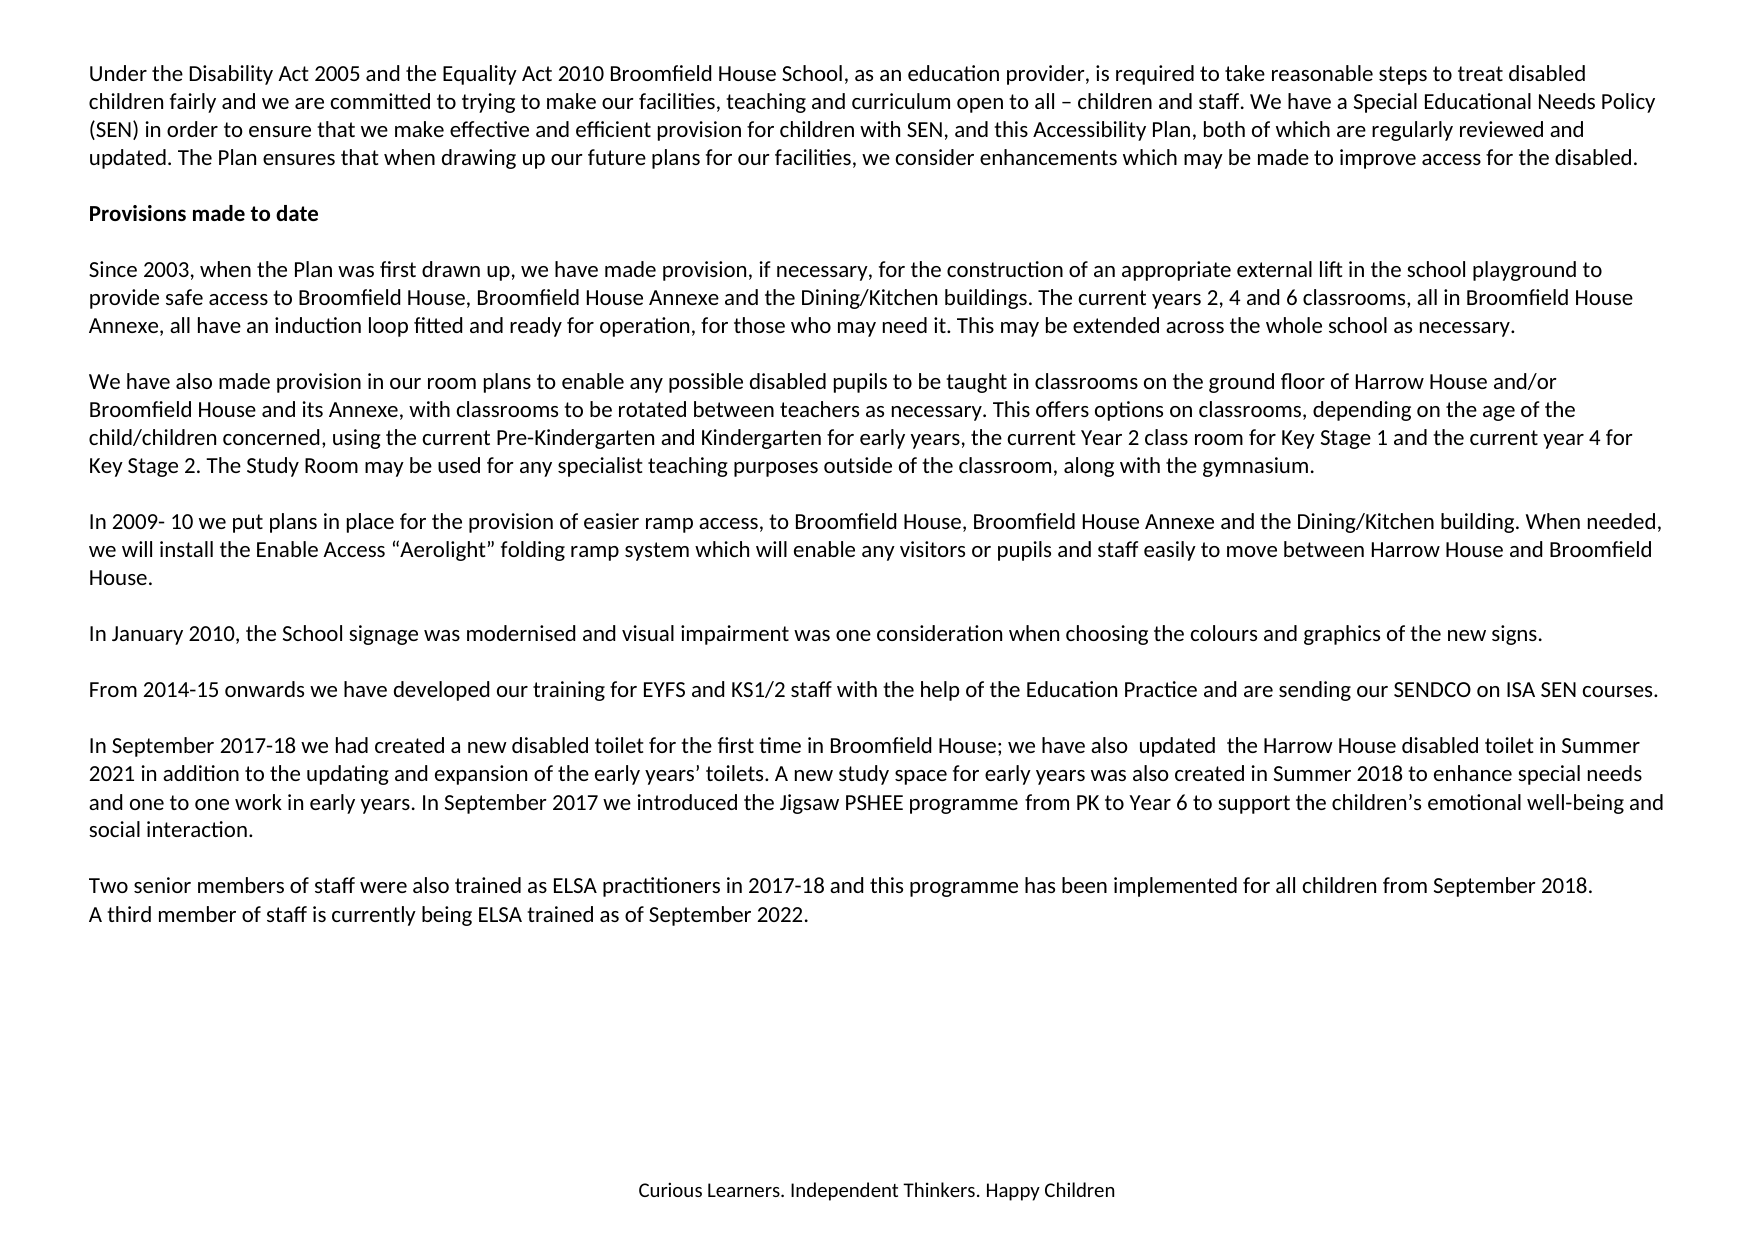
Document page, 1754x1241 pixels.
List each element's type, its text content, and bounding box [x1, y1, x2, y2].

text Under the Disability Act 2005 and the Equality Act 2010 Broomfield House School, as an education provider, is required to take reasonable steps to treat disabled children fairly and we are committed to trying to make our facilities, teaching and curriculum open to all – children and staff. We have a Special Educational Needs Policy (SEN) in order to ensure that we make effective and efficient provision for children with SEN, and this Accessibility Plan, both of which are regularly reviewed and updated. The Plan ensures that when drawing up our future plans for our facilities, we consider enhancements which may be made to improve access for the disabled. [89, 59, 1665, 171]
text From 2014-15 onwards we have developed our training for EYFS and KS1/2 staff with the help of the Education Practice and are sending our SENDCO on ISA SEN courses. [89, 676, 1665, 703]
text In September 2017-18 we had created a new disabled toilet for the first time in Broomfield House; we have also updated the Harrow House disabled toilet in Summer 2021 in addition to the updating and expansion of the early years’ toilets. A new study space for early years was also created in Summer 2018 to enhance special needs and one to one work in early years. In September 2017 we introduced the Jigsaw PSHEE programme from PK to Year 6 to support the children’s emotional well-being and social interaction. [89, 732, 1665, 844]
text Provisions made to date [89, 199, 1665, 227]
text A third member of staff is currently being ELSA trained as of September 2022. [89, 900, 1665, 928]
text We have also made provision in our room plans to enable any possible disabled pupils to be taught in classrooms on the ground floor of Harrow House and/or Broomfield House and its Annexe, with classrooms to be rotated between teachers as necessary. This offers options on classrooms, depending on the age of the child/children concerned, using the current Pre-Kindergarten and Kindergarten for early years, the current Year 2 class room for Key Stage 1 and the current year 4 for Key Stage 2. The Study Room may be used for any specialist teaching purposes outside of the classroom, along with the gymnasium. [89, 367, 1665, 479]
text In January 2010, the School signage was modernised and visual impairment was one consideration when choosing the colours and graphics of the new signs. [89, 619, 1665, 647]
text In 2009- 10 we put plans in place for the provision of easier ramp access, to Broomfield House, Broomfield House Annexe and the Dining/Kitchen building. When needed, we will install the Enable Access “Aerolight” folding ramp system which will enable any visitors or pupils and staff easily to move between Harrow House and Broomfield House. [89, 507, 1665, 591]
text Since 2003, when the Plan was first drawn up, we have made provision, if necessary, for the construction of an appropriate external lift in the school playground to provide safe access to Broomfield House, Broomfield House Annexe and the Dining/Kitchen buildings. The current years 2, 4 and 6 classrooms, all in Broomfield House Annexe, all have an induction loop fitted and ready for operation, for those who may need it. This may be extended across the whole school as necessary. [89, 255, 1665, 339]
text Two senior members of staff were also trained as ELSA practitioners in 2017-18 and this programme has been implemented for all children from September 2018. [89, 872, 1665, 900]
